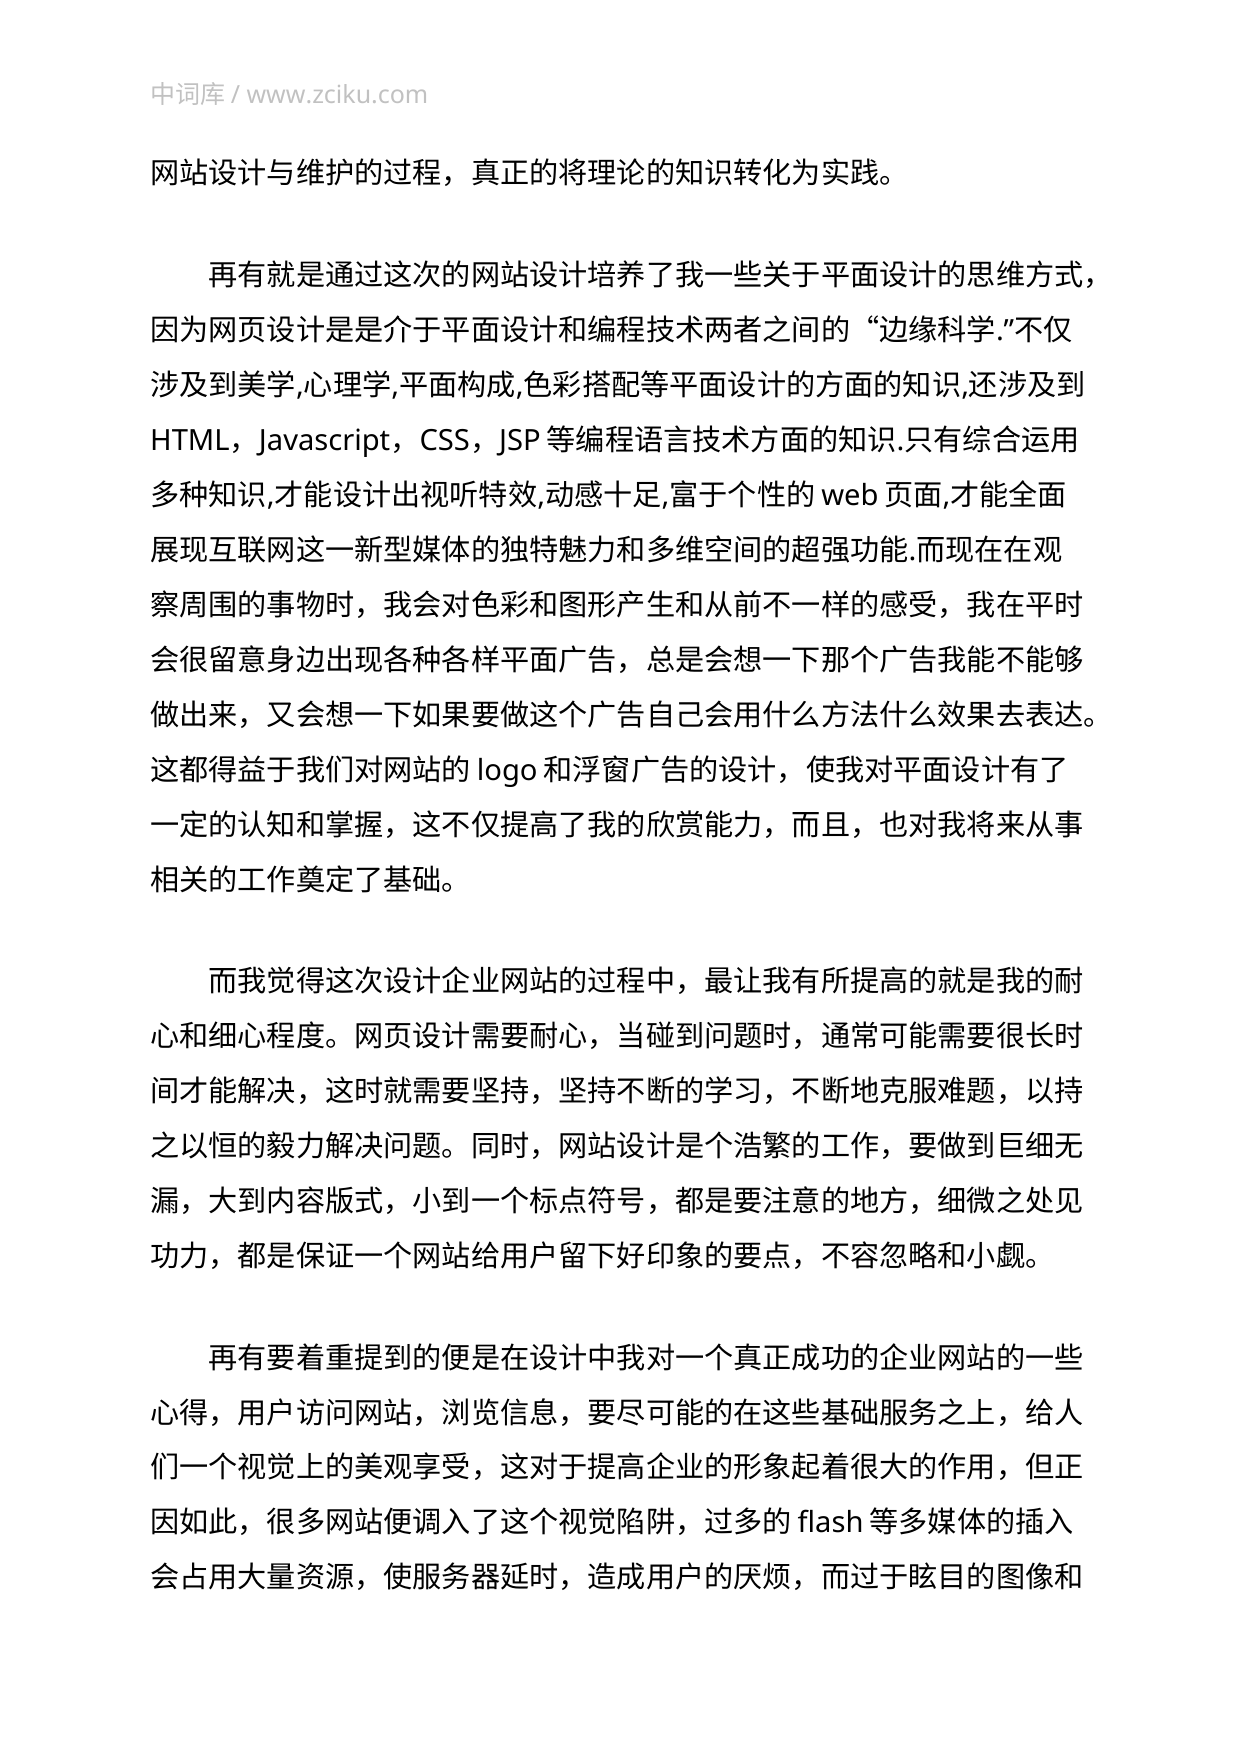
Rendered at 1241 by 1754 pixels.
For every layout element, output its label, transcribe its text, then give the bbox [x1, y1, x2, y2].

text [150, 1334, 1090, 1596]
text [150, 150, 1090, 192]
text 而我觉得这次设计企业网站的过程中，最让我有所提高的就是我的耐心和细心程度。网页设计需要耐心，当碰到问题时，通常可能需要很长时间才能解决，这时就需要坚持，坚持不断的学习，不断地克服难题，以持之以恒的毅力解决问题。同时，网站设计是个浩繁的工作，要做到巨细无漏，大到内容版式，小到一个标点符号，都是要注意的地方，细微之处见功力，都是保证一个网站给用户留下好印象的要点，不容忽略和小觑。 [150, 958, 1090, 1275]
text 再有就是通过这次的网站设计培养了我一些关于平面设计的思维方式，因为网页设计是是介于平面设计和编程技术两者之间的“边缘科学.”不仅涉及到美学,心理学,平面构成,色彩搭配等平面设计的方面的知识,还涉及到HTML，Javascript，CSS，JSP等编程语言技术方面的知识.只有综合运用多种知识,才能设计出视听特效,动感十足,富于个性的web页面,才能全面展现互联网这一新型媒体的独特魅力和多维空间的超强功能.而现在在观察周围的事物时，我会对色彩和图形产生和从前不一样的感受，我在平时会很留意身边出现各种各样平面广告，总是会想一下那个广告我能不能够做出来，又会想一下如果要做这个广告自己会用什么方法什么效果去表达。这都得益于我们对网站的logo和浮窗广告的设计，使我对平面设计有了一定的认知和掌握，这不仅提高了我的欣赏能力，而且，也对我将来从事相关的工作奠定了基础。 [150, 252, 1090, 898]
